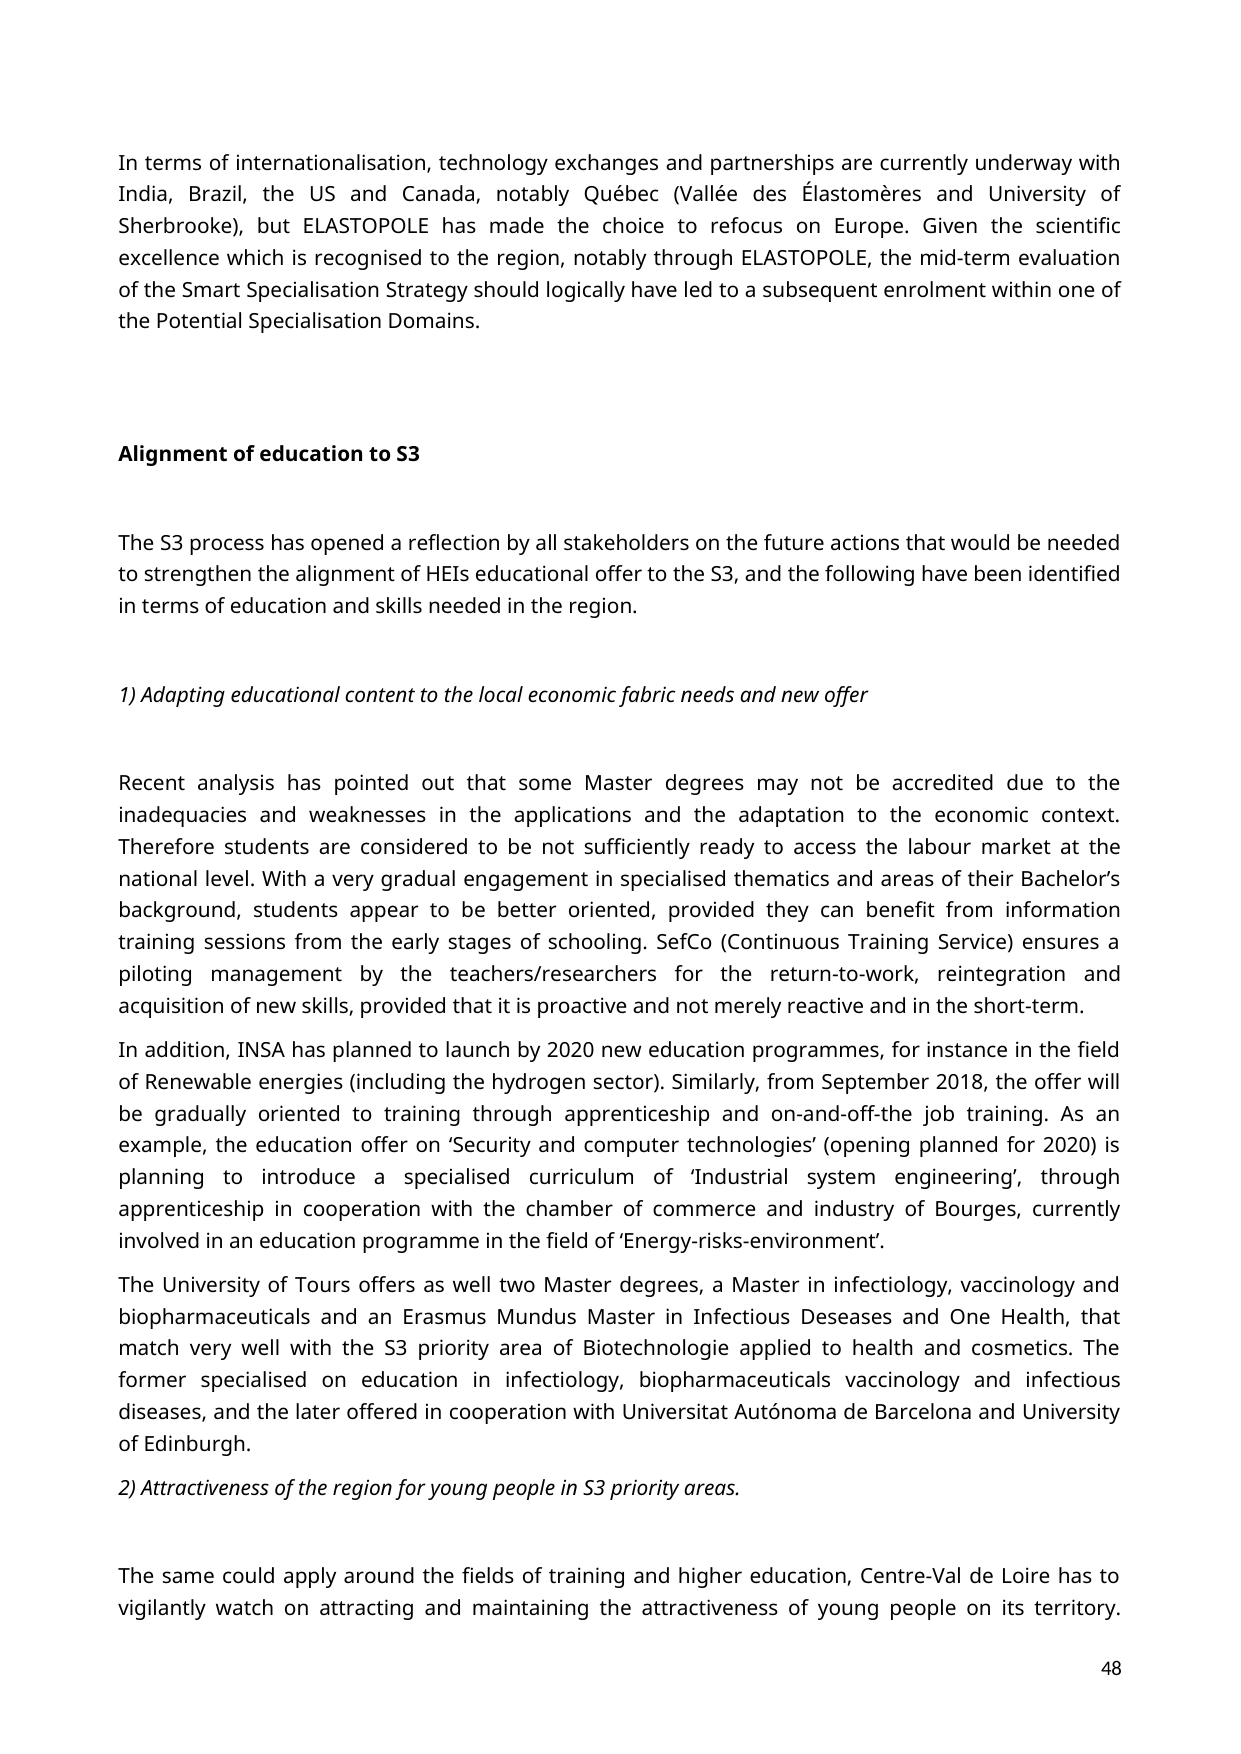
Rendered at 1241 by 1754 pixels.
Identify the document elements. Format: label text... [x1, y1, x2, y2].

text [118, 1562, 1122, 1622]
text Recent analysis has pointed out that some Master degrees may not be accredited due to the inadequacies and weaknesses in the applications and the adaptation to the economic context. Therefore students are considered to be not sufficiently ready to access the labour market at the national level. With a very gradual engagement in specialised thematics and areas of their Bachelor’s background, students appear to be better oriented, provided they can benefit from information training sessions from the early stages of schooling. SefCo (Continuous Training Service) ensures a piloting management by the teachers/researchers for the return-to-work, reintegration and acquisition of new skills, provided that it is proactive and not merely reactive and in the short-term. [118, 768, 1122, 1019]
text In terms of internationalisation, technology exchanges and partnerships are currently underway with India, Brazil, the US and Canada, notably Québec (Vallée des Élastomères and University of Sherbrooke), but ELASTOPOLE has made the choice to refocus on Europe. Given the scientific excellence which is recognised to the region, notably through ELASTOPOLE, the mid-term evaluation of the Smart Specialisation Strategy should logically have led to a subsequent enrolment within one of the Potential Specialisation Domains. [118, 148, 1122, 335]
text The S3 process has opened a reflection by all stakeholders on the future actions that would be needed to strengthen the alignment of HEIs educational offer to the S3, and the following have been identified in terms of education and skills needed in the region. [118, 528, 1122, 620]
text The University of Tours offers as well two Master degrees, a Master in infectiology, vaccinology and biopharmaceuticals and an Erasmus Mundus Master in Infectious Deseases and One Health, that match very well with the S3 priority area of Biotechnologie applied to health and cosmetics. The former specialised on education in infectiology, biopharmaceuticals vaccinology and infectious diseases, and the later offered in cooperation with Universitat Autónoma de Barcelona and University of Edinburgh. [118, 1270, 1122, 1457]
text In addition, INSA has planned to launch by 2020 new education programmes, for instance in the field of Renewable energies (including the hydrogen sector). Similarly, from September 2018, the offer will be gradually oriented to training through apprenticeship and on-and-off-the job training. As an example, the education offer on ‘Security and computer technologies’ (opening planned for 2020) is planning to introduce a specialised curriculum of ‘Industrial system engineering’, through apprenticeship in cooperation with the chamber of commerce and industry of Bourges, currently involved in an education programme in the field of ‘Energy-risks-environment’. [118, 1035, 1122, 1254]
text 2) Attractiveness of the region for young people in S3 priority areas. [118, 1473, 1122, 1502]
text Alignment of education to S3 [118, 439, 1122, 468]
text 1) Adapting educational content to the local economic fabric needs and new offer [118, 680, 1122, 708]
